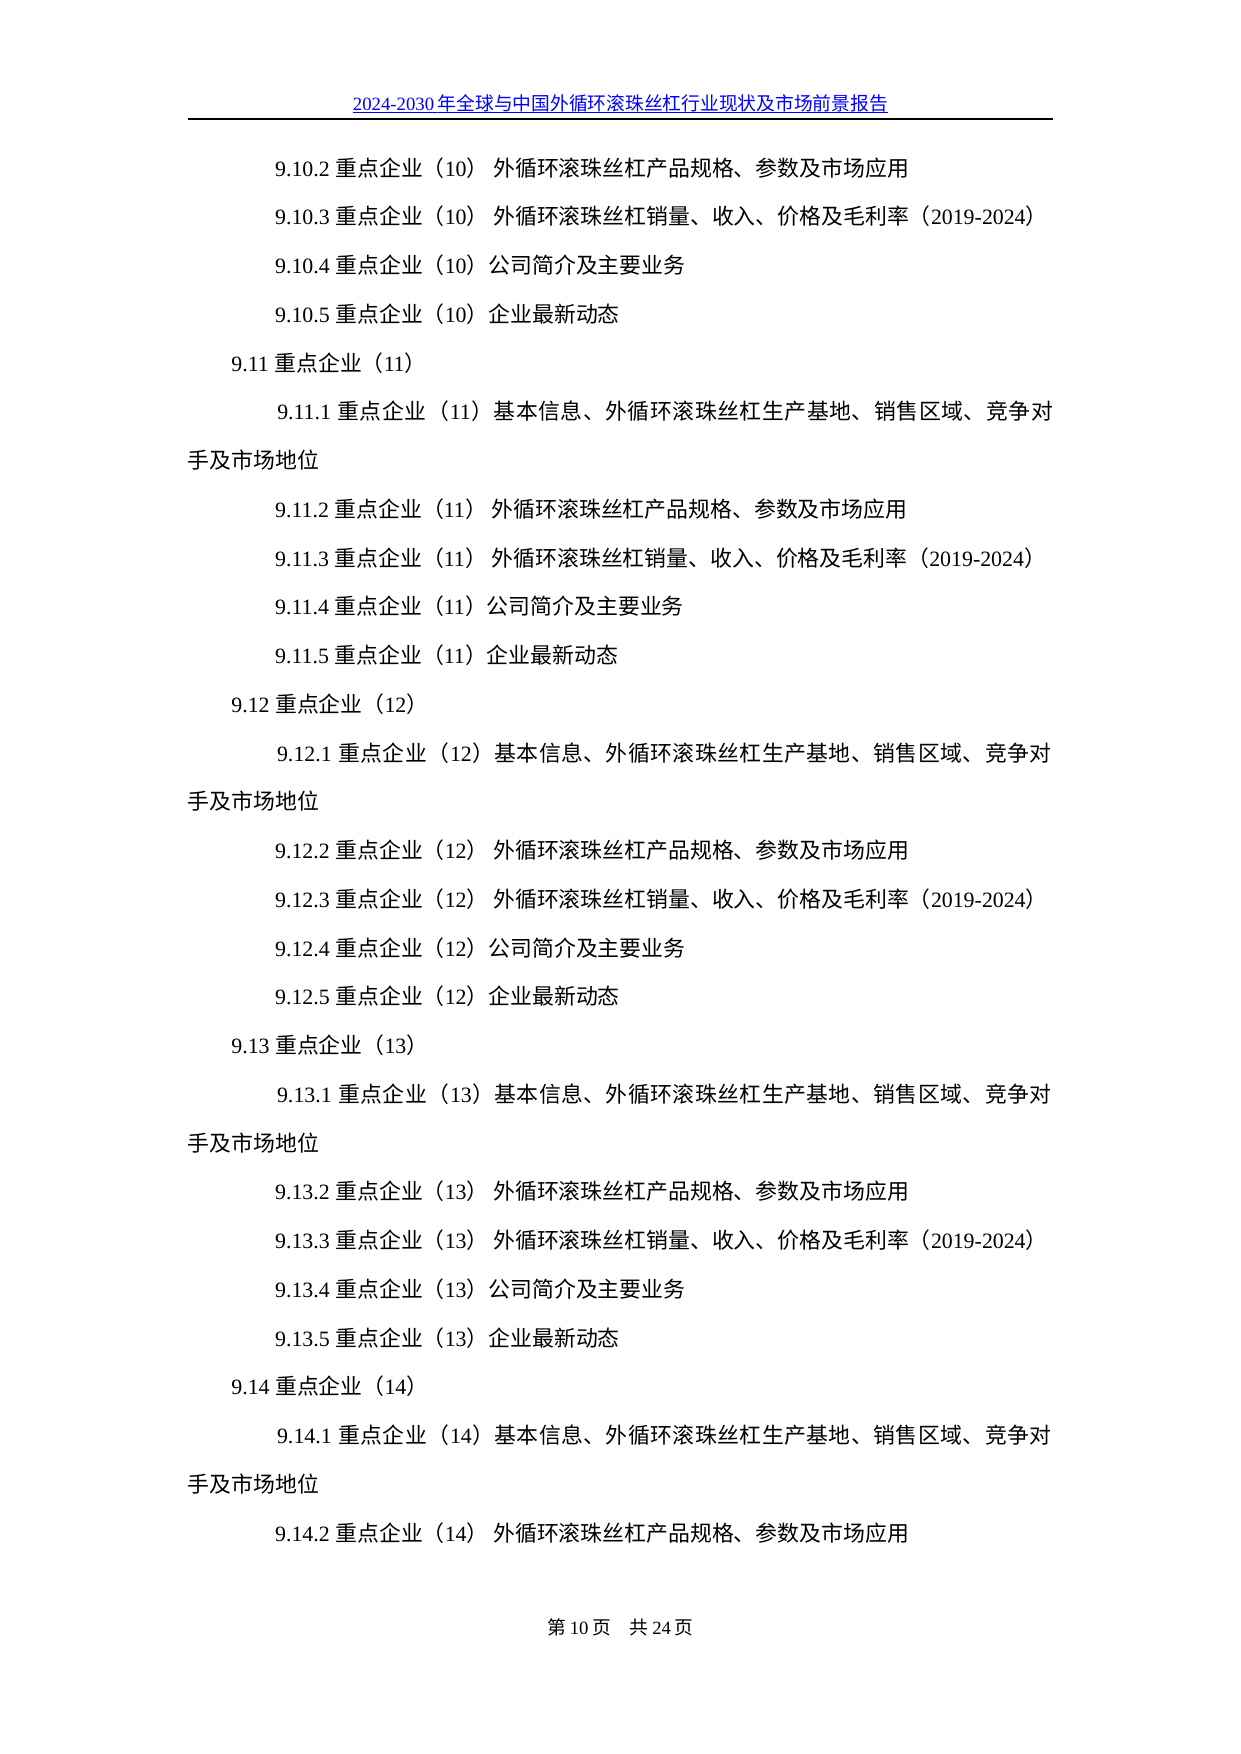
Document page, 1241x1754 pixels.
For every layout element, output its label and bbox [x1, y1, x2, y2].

text [187, 150, 1053, 1548]
